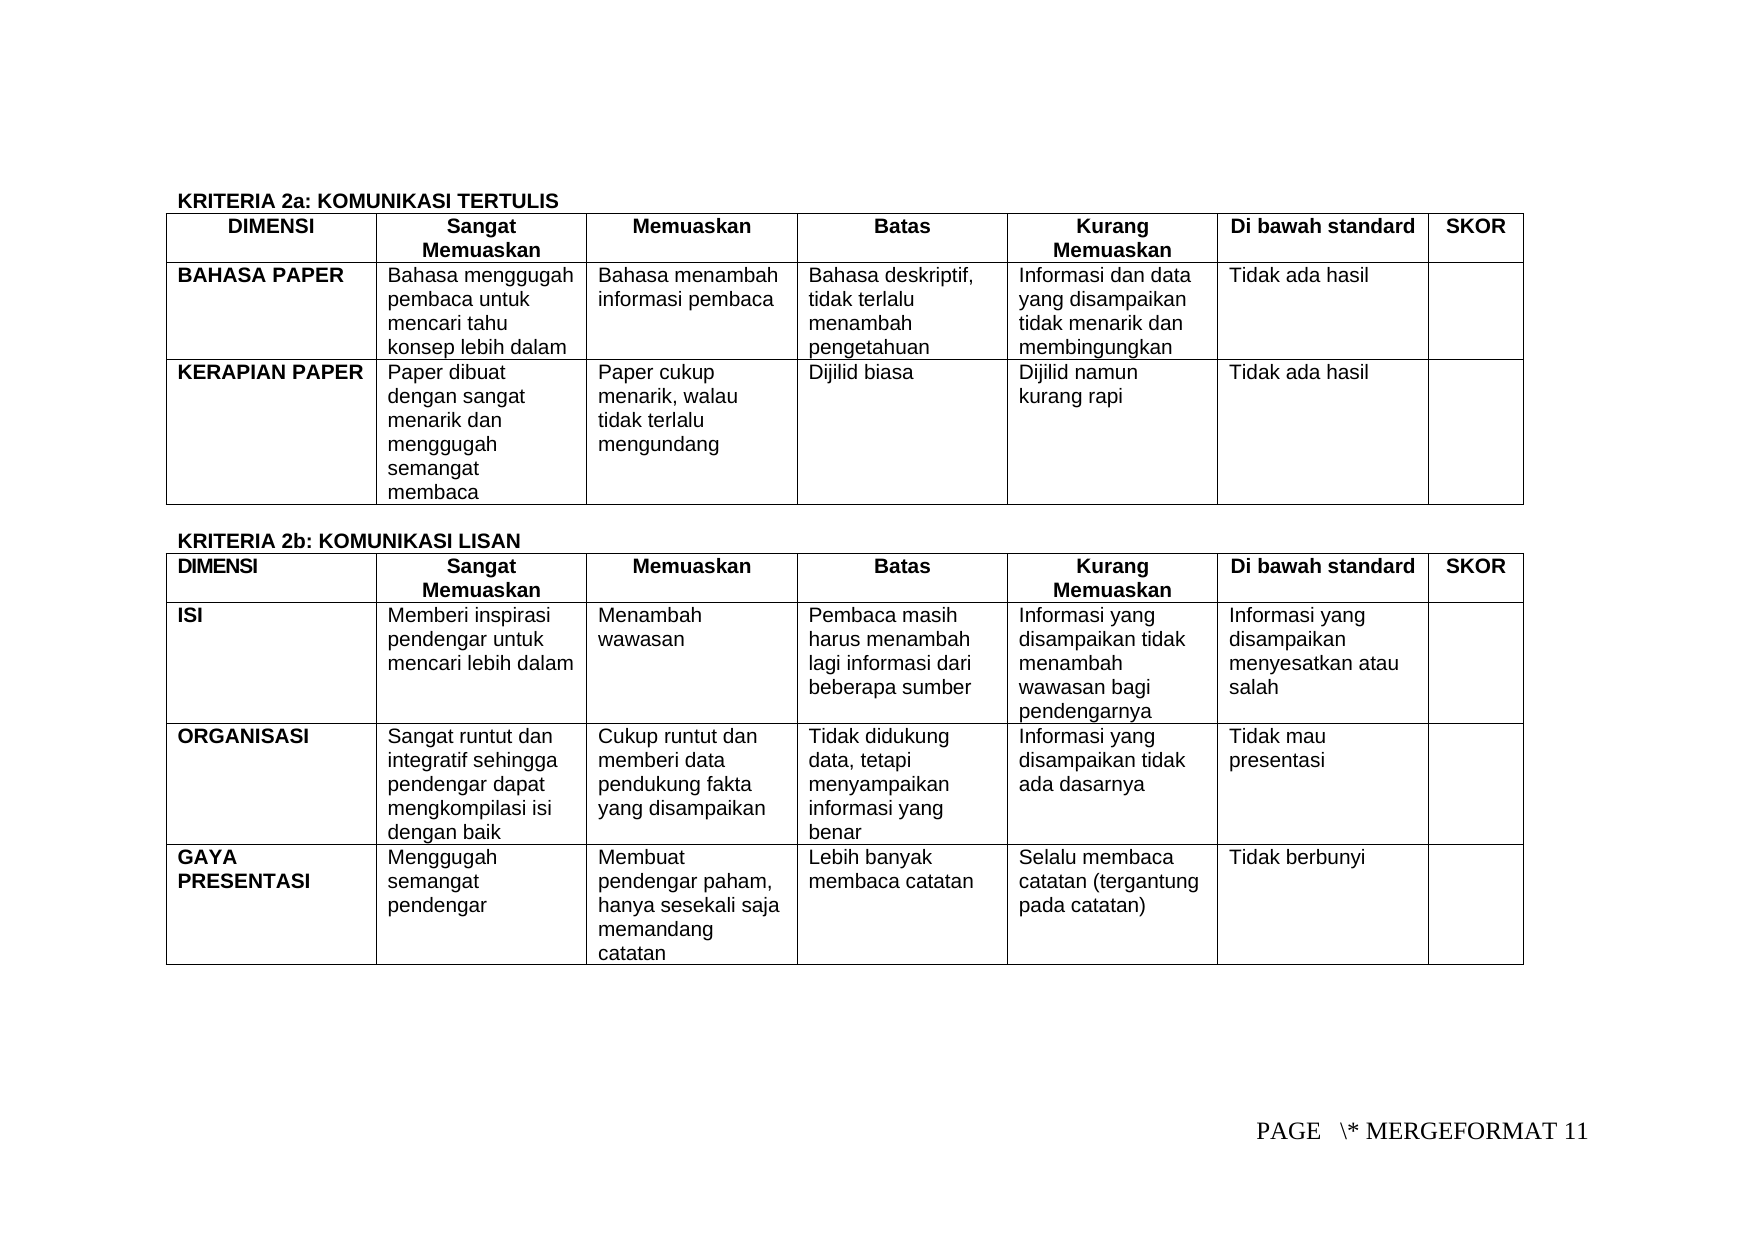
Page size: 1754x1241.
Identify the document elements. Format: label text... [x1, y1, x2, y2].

table_header Sangat Memuaskan [377, 214, 586, 262]
text KRITERIA 2a: KOMUNIKASI TERTULIS [177, 189, 1588, 213]
table_cell Informasi yang disampaikan tidak ada dasarnya [1008, 724, 1217, 843]
table_header Di bawah standard [1218, 214, 1428, 262]
table_cell [1429, 360, 1523, 504]
table_header Batas [798, 214, 1007, 262]
table_cell Tidak berbunyi [1218, 845, 1428, 964]
text KRITERIA 2b: KOMUNIKASI LISAN [177, 529, 1588, 553]
table_cell [1429, 845, 1523, 964]
table_cell Membuat pendengar paham, hanya sesekali saja memandang catatan [587, 845, 797, 964]
table_cell Informasi yang disampaikan tidak menambah wawasan bagi pendengarnya [1008, 603, 1217, 723]
table_cell [1429, 263, 1523, 359]
table_header Memuaskan [587, 214, 797, 262]
table_header SKOR [1429, 214, 1523, 262]
table_cell Bahasa menggugah pembaca untuk mencari tahu konsep lebih dalam [377, 263, 586, 359]
table_cell Informasi yang disampaikan menyesatkan atau salah [1218, 603, 1428, 723]
table_header SKOR [1429, 554, 1523, 602]
table_cell Paper cukup menarik, walau tidak terlalu mengundang [587, 360, 797, 504]
table_header Batas [798, 554, 1007, 602]
table_cell Tidak mau presentasi [1218, 724, 1428, 843]
table_cell [1429, 724, 1523, 843]
table_header Sangat Memuaskan [377, 554, 586, 602]
table_cell Dijilid namun kurang rapi [1008, 360, 1217, 504]
table_cell Tidak ada hasil [1218, 263, 1428, 359]
table_cell ISI [167, 603, 376, 723]
table_cell Selalu membaca catatan (tergantung pada catatan) [1008, 845, 1217, 964]
table_cell ORGANISASI [167, 724, 376, 843]
table_cell Cukup runtut dan memberi data pendukung fakta yang disampaikan [587, 724, 797, 843]
table_cell Sangat runtut dan integratif sehingga pendengar dapat mengkompilasi isi dengan baik [377, 724, 586, 843]
table_cell Bahasa menambah informasi pembaca [587, 263, 797, 359]
table_cell Memberi inspirasi pendengar untuk mencari lebih dalam [377, 603, 586, 723]
table_header Memuaskan [587, 554, 797, 602]
table_cell GAYA PRESENTASI [167, 845, 376, 964]
table_header DIMENSI [167, 214, 376, 262]
table_header DIMENSI [167, 554, 376, 602]
table_header Kurang Memuaskan [1008, 214, 1217, 262]
table_cell Informasi dan data yang disampaikan tidak menarik dan membingungkan [1008, 263, 1217, 359]
table_header Kurang Memuaskan [1008, 554, 1217, 602]
table_cell [1429, 603, 1523, 723]
table_cell KERAPIAN PAPER [167, 360, 376, 504]
table_cell Dijilid biasa [798, 360, 1007, 504]
table_cell BAHASA PAPER [167, 263, 376, 359]
table_cell Tidak didukung data, tetapi menyampaikan informasi yang benar [798, 724, 1007, 843]
table_cell Menambah wawasan [587, 603, 797, 723]
table_cell Paper dibuat dengan sangat menarik dan menggugah semangat membaca [377, 360, 586, 504]
table_cell Lebih banyak membaca catatan [798, 845, 1007, 964]
table_cell Tidak ada hasil [1218, 360, 1428, 504]
table_cell Bahasa deskriptif, tidak terlalu menambah pengetahuan [798, 263, 1007, 359]
table_cell Pembaca masih harus menambah lagi informasi dari beberapa sumber [798, 603, 1007, 723]
table_header Di bawah standard [1218, 554, 1428, 602]
table_cell Menggugah semangat pendengar [377, 845, 586, 964]
